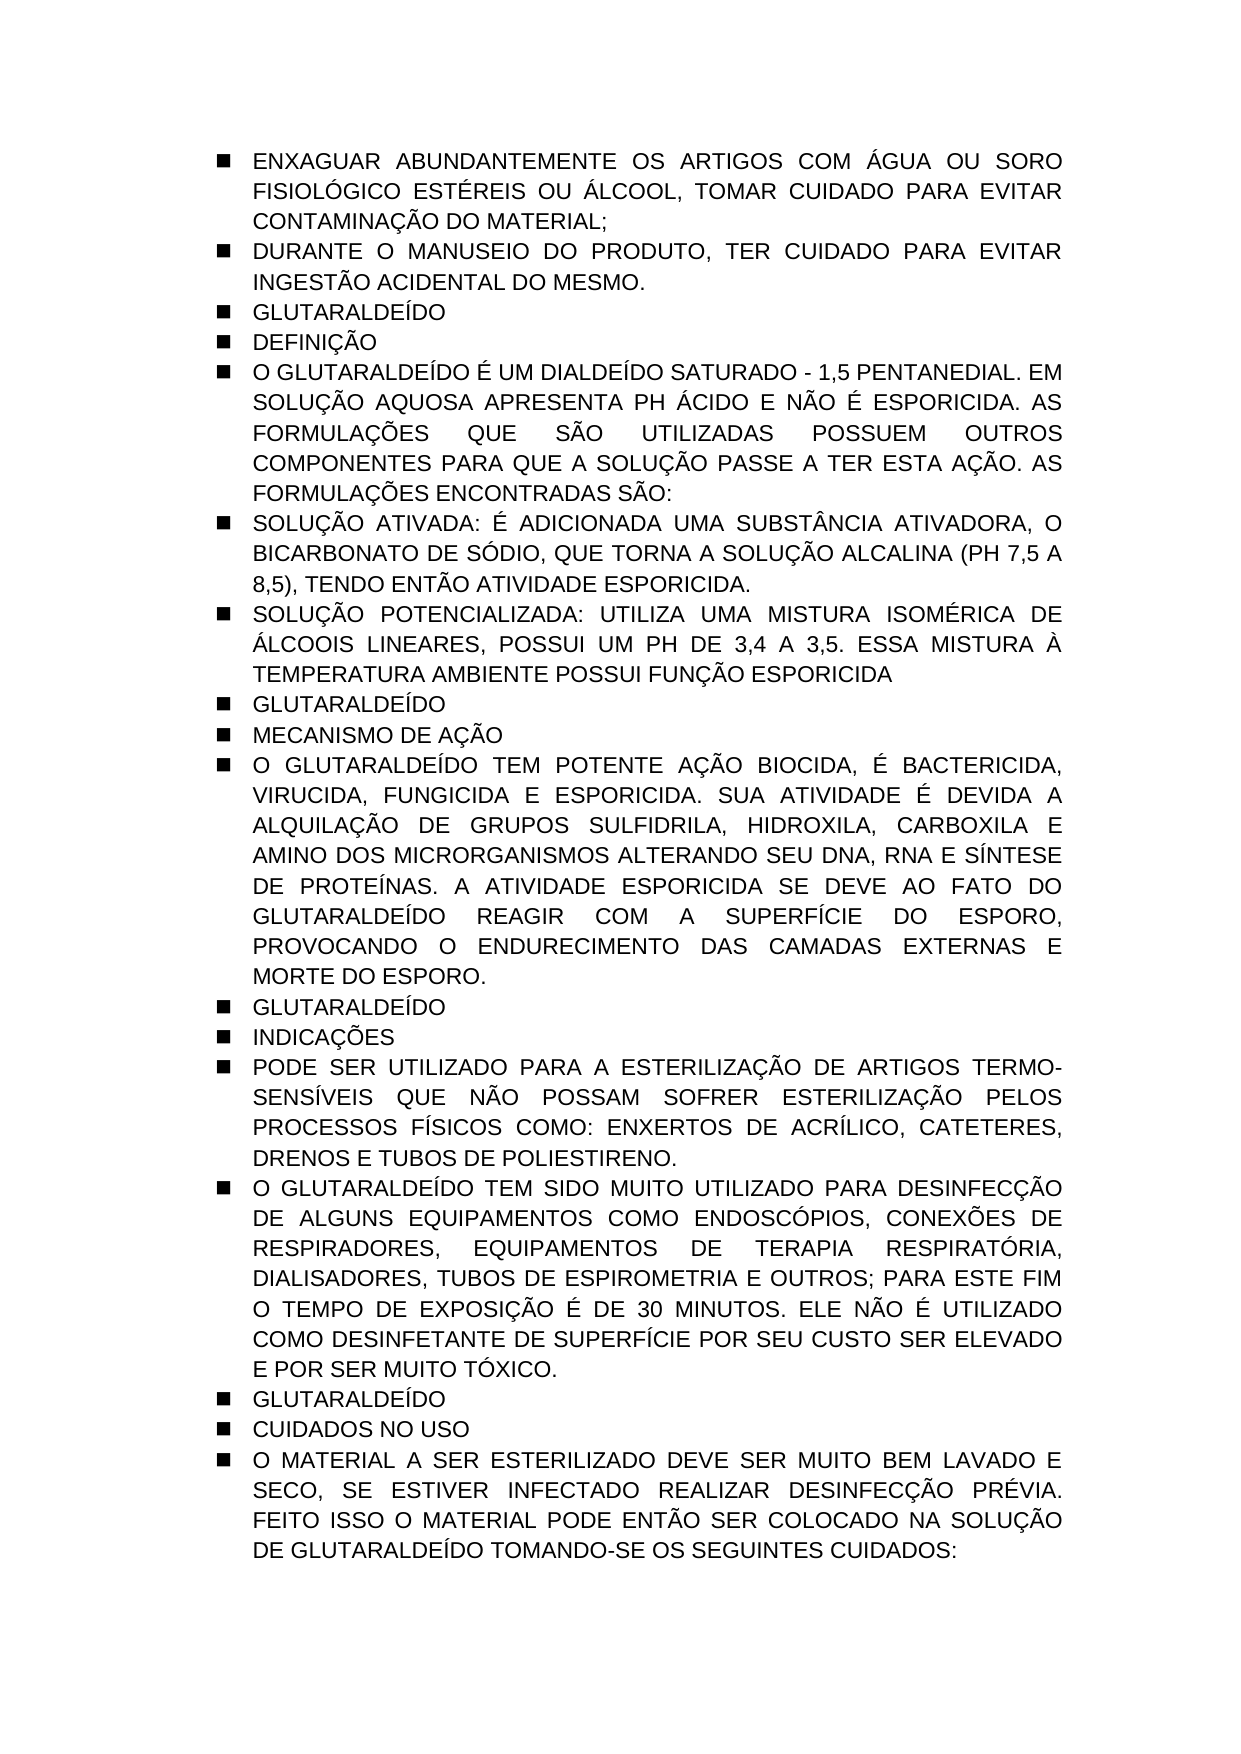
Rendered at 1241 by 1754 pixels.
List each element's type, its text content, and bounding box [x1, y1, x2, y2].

list Indicações [215, 1024, 1063, 1050]
list GLUTARALDEÍDO [215, 993, 1063, 1020]
list Mecanismo de ação [215, 722, 1063, 748]
list Solução potencializada: utiliza uma mistura isomérica de álcoois lineares, possui um pH de 3,4 a 3,5. Essa mistura à temperatura ambiente possui função esporicida [215, 601, 1063, 687]
list Solução ativada: é adicionada uma substância ativadora, o bicarbonato de sódio, que torna a solução alcalina (pH 7,5 a 8,5), tendo então atividade esporicida. [215, 510, 1063, 597]
list Cuidados no uso [215, 1416, 1063, 1443]
list Durante o manuseio do produto, ter cuidado para evitar ingestão acidental do mesmo. [215, 238, 1063, 295]
list O glutaraldeído tem sido muito utilizado para desinfecção de alguns equipamentos como endoscópios, conexões de respiradores, equipamentos de terapia respiratória, dialisadores, tubos de espirometria e outros; para este fim o tempo de exposição é de 30 minutos. Ele não é utilizado como desinfetante de superfície por seu custo ser elevado e por ser muito tóxico. [215, 1175, 1063, 1382]
list O glutaraldeído tem potente ação biocida, é bactericida, virucida, fungicida e esporicida. Sua atividade é devida a alquilação de grupos sulfidrila, hidroxila, carboxila e amino dos microrganismos alterando seu DNA, RNA e síntese de proteínas. A atividade esporicida se deve ao fato do glutaraldeído reagir com a superfície do esporo, provocando o endurecimento das camadas externas e morte do esporo. [215, 752, 1063, 989]
list GLUTARALDEÍDO [215, 1386, 1063, 1412]
list O material a ser esterilizado deve ser muito bem lavado e seco, se estiver infectado realizar desinfecção prévia. Feito isso o material pode então ser colocado na solução de glutaraldeído tomando-se os seguintes cuidados: [215, 1447, 1063, 1563]
list GLUTARALDEÍDO [215, 299, 1063, 325]
list Definição [215, 329, 1063, 355]
list Pode ser utilizado para a esterilização de artigos termo-sensíveis que não possam sofrer esterilização pelos processos físicos como: enxertos de acrílico, cateteres, drenos e tubos de poliestireno. [215, 1054, 1063, 1171]
list Enxaguar abundantemente os artigos com água ou soro fisiológico estéreis ou álcool, tomar cuidado para evitar contaminação do material; [215, 148, 1063, 234]
list O glutaraldeído é um dialdeído saturado - 1,5 pentanedial. Em solução aquosa apresenta pH ácido e não é esporicida. As formulações que são utilizadas possuem outros componentes para que a solução passe a ter esta ação. As formulações encontradas são: [215, 359, 1063, 506]
list GLUTARALDEÍDO [215, 691, 1063, 718]
